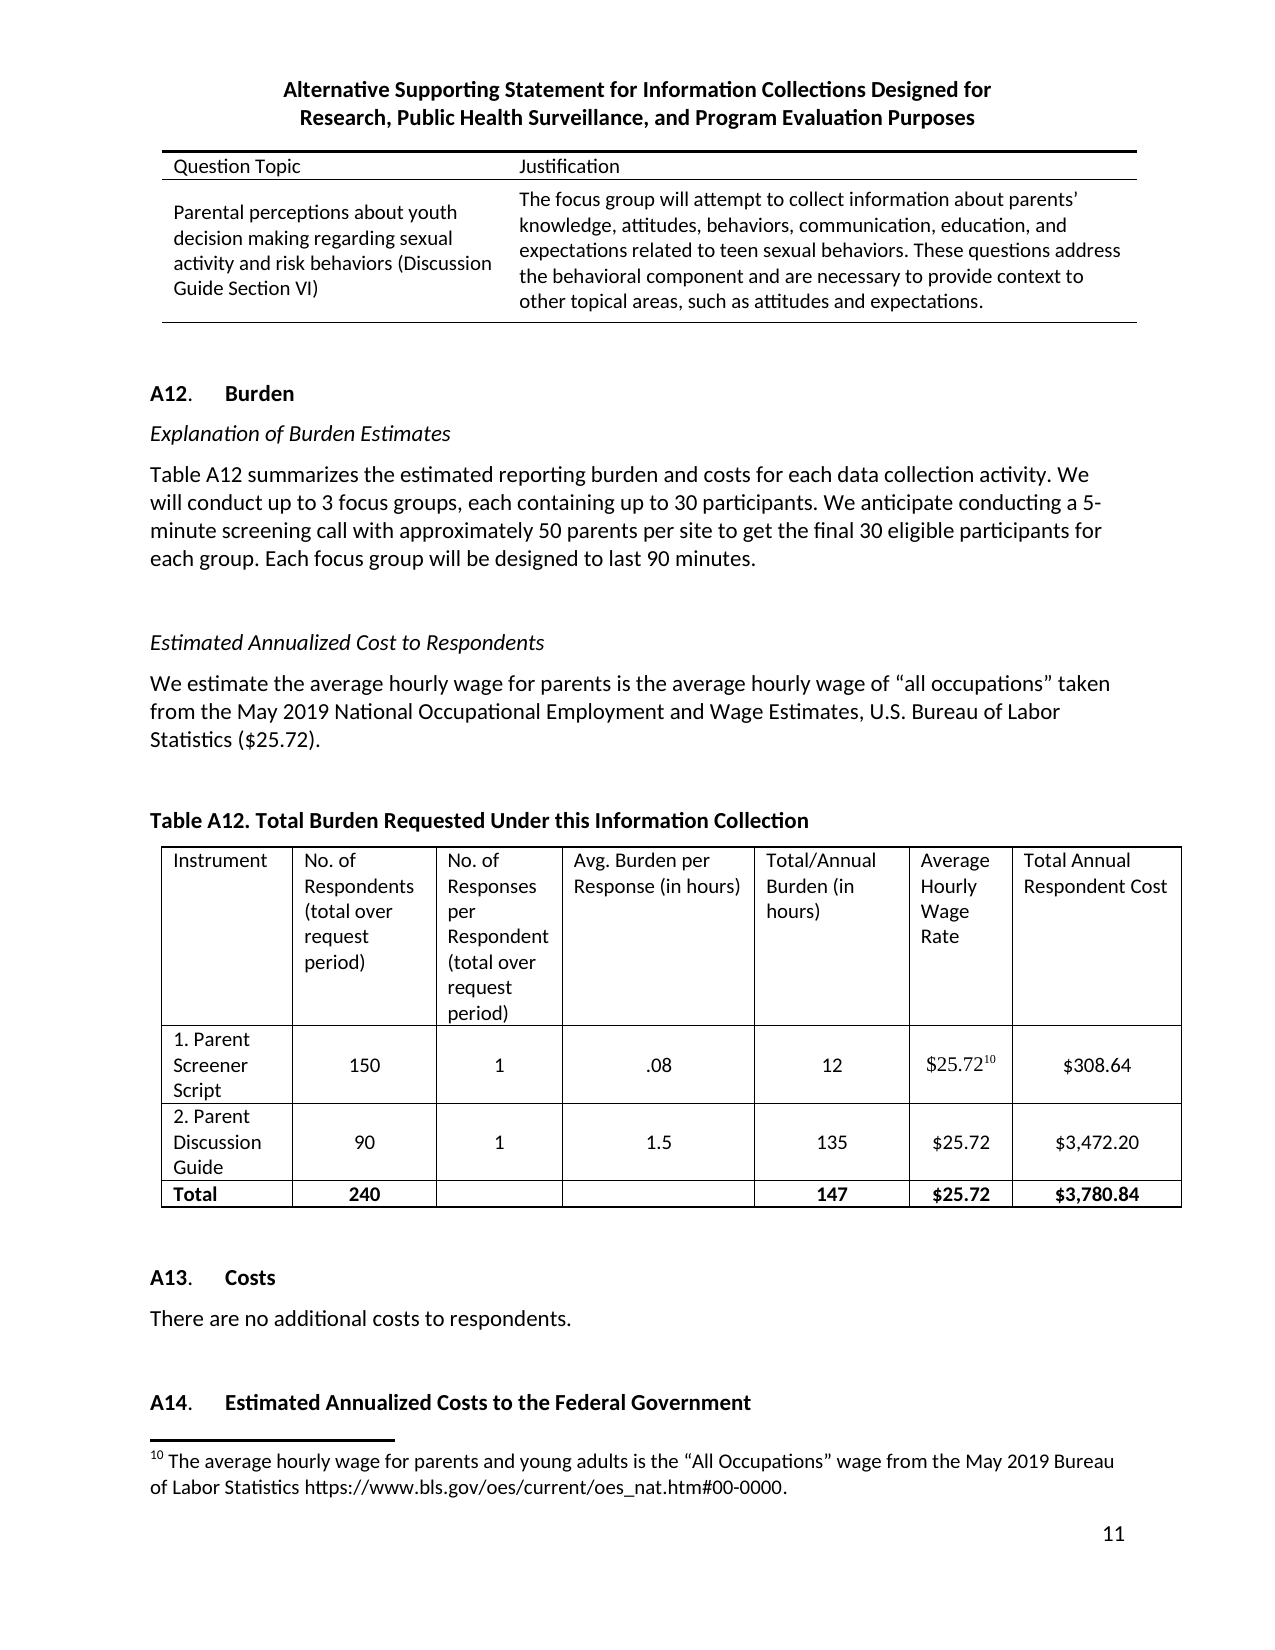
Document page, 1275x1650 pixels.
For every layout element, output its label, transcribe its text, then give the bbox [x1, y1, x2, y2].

text There are no additional costs to respondents. [150, 1304, 1125, 1332]
text Table A12. Total Burden Requested Under this Information Collection [150, 806, 1125, 834]
text Explanation of Burden Estimates [150, 419, 1125, 448]
table_cell 1. Parent Screener Script [162, 1026, 292, 1103]
table_cell $25.72 [910, 1026, 1012, 1103]
text A14. Estimated Annualized Costs to the Federal Government [150, 1388, 1125, 1416]
table_header Justification [508, 153, 1137, 178]
table_cell 90 [293, 1104, 436, 1180]
text A13. Costs [150, 1263, 1125, 1291]
text A12. Burden [150, 379, 1125, 407]
table_cell .08 [563, 1026, 754, 1103]
table_cell 1 [437, 1026, 562, 1103]
table_cell 240 [293, 1181, 436, 1206]
table_cell [437, 1181, 562, 1206]
table_cell 147 [755, 1181, 909, 1206]
table_cell 1.5 [563, 1104, 754, 1180]
table_cell 1 [437, 1104, 562, 1180]
table_header Instrument [162, 848, 292, 1025]
table_header No. of Respondents (total over request period) [293, 848, 436, 1025]
table_header No. of Responses per Respondent (total over request period) [437, 848, 562, 1025]
table_header Question Topic [162, 153, 508, 178]
text Estimated Annualized Cost to Respondents [150, 628, 1125, 656]
table_cell $25.72 [910, 1181, 1012, 1206]
text We estimate the average hourly wage for parents is the average hourly wage of “all occupations” taken from the May 2019 National Occupational Employment and Wage Estimates, U.S. Bureau of Labor Statistics ($25.72). [150, 669, 1125, 753]
table_header Avg. Burden per Response (in hours) [563, 848, 754, 1025]
table_cell [563, 1181, 754, 1206]
table_cell 150 [293, 1026, 436, 1103]
table_header Average Hourly Wage Rate [910, 848, 1012, 1025]
table_cell Parental perceptions about youth decision making regarding sexual activity and risk behaviors (Discussion Guide Section VI) [162, 180, 508, 322]
table_cell 12 [755, 1026, 909, 1103]
table_cell Total [162, 1181, 292, 1206]
table_cell $3,472.20 [1013, 1104, 1181, 1180]
table_cell The focus group will attempt to collect information about parents’ knowledge, attitudes, behaviors, communication, education, and expectations related to teen sexual behaviors. These questions address the behavioral component and are necessary to provide context to other topical areas, such as attitudes and expectations. [508, 180, 1137, 322]
table_cell $25.72 [910, 1104, 1012, 1180]
text Table A12 summarizes the estimated reporting burden and costs for each data collection activity. We will conduct up to 3 focus groups, each containing up to 30 participants. We anticipate conducting a 5-minute screening call with approximately 50 parents per site to get the final 30 eligible participants for each group. Each focus group will be designed to last 90 minutes. [150, 460, 1125, 572]
table_cell 2. Parent Discussion Guide [162, 1104, 292, 1180]
table_header Total/Annual Burden (in hours) [755, 848, 909, 1025]
table_cell $3,780.84 [1013, 1181, 1181, 1206]
table_header Total Annual Respondent Cost [1013, 848, 1181, 1025]
table_cell 135 [755, 1104, 909, 1180]
table_cell $308.64 [1013, 1026, 1181, 1103]
